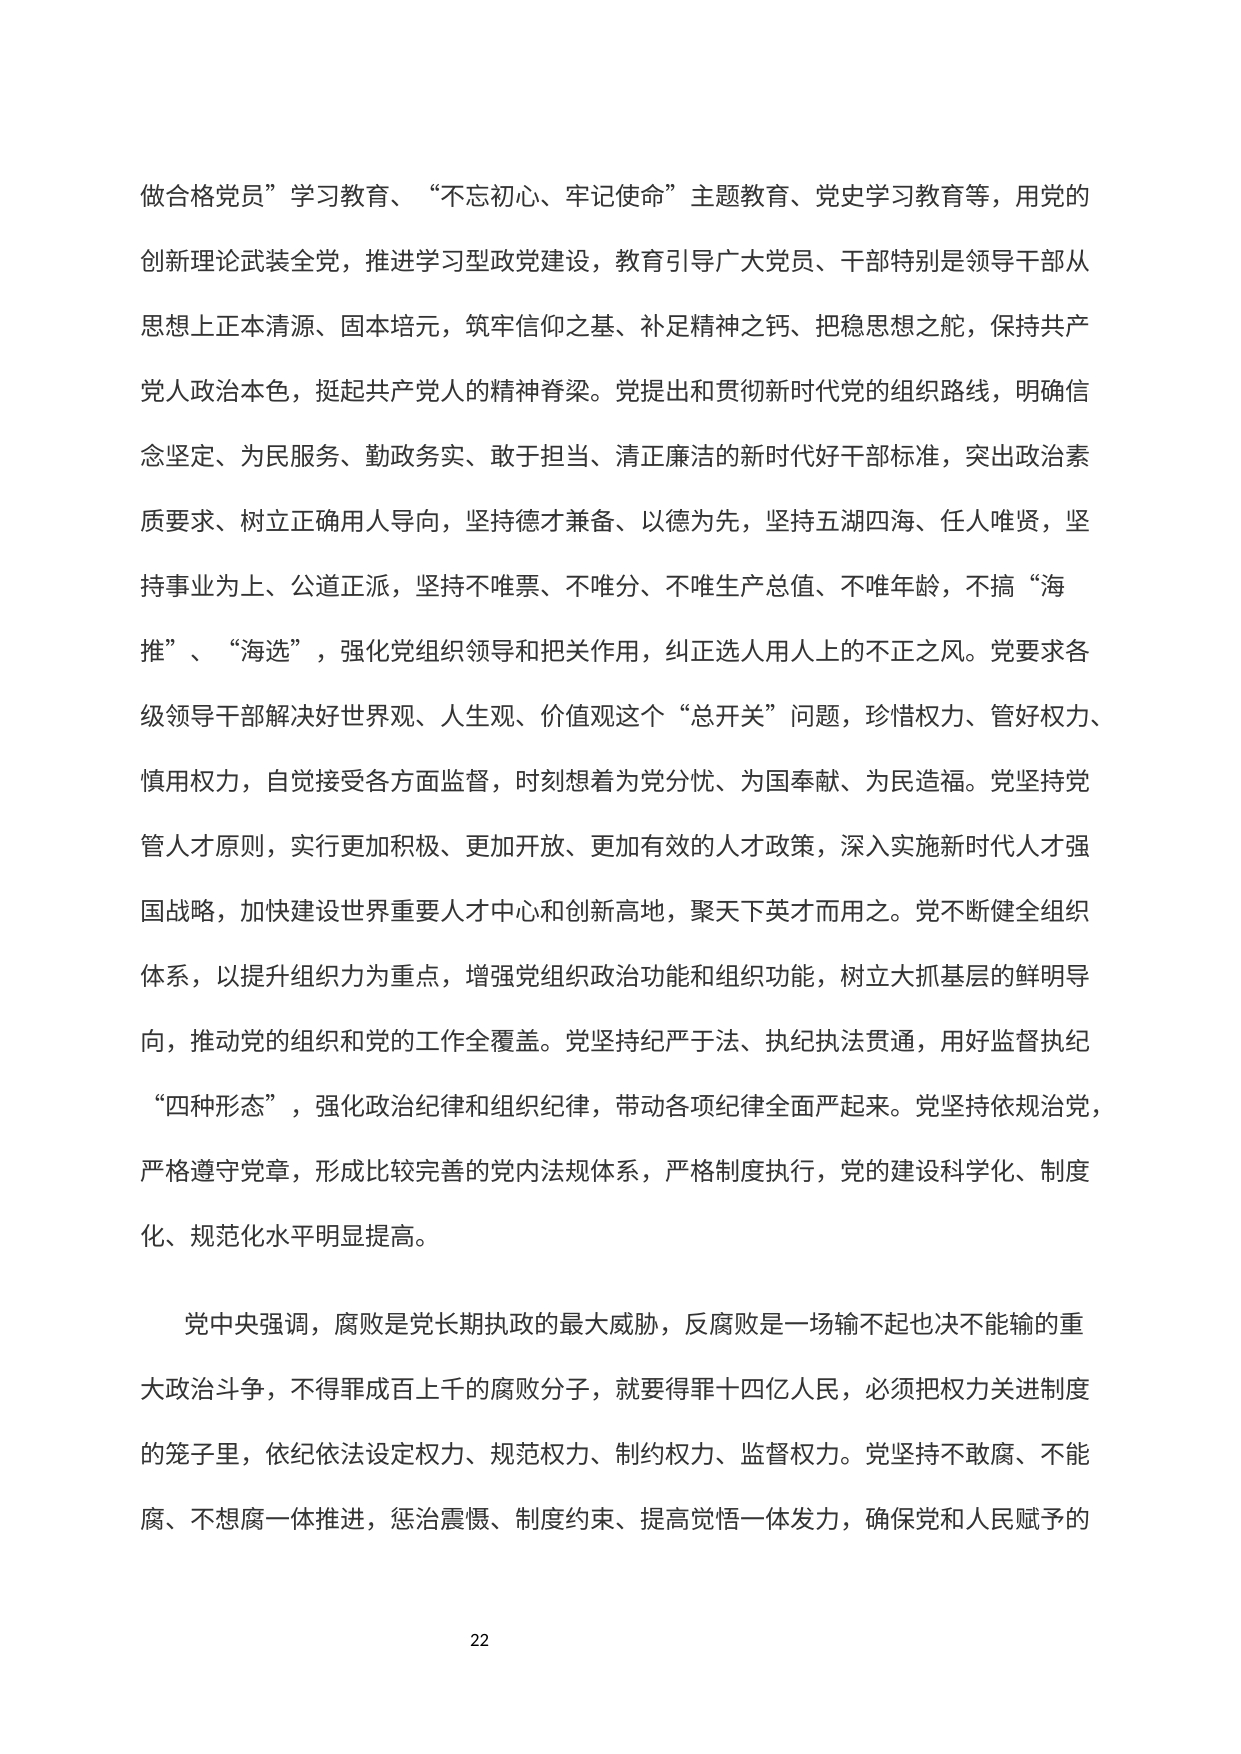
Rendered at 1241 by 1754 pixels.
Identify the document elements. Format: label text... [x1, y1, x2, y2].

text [141, 1291, 1100, 1551]
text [141, 162, 1100, 696]
